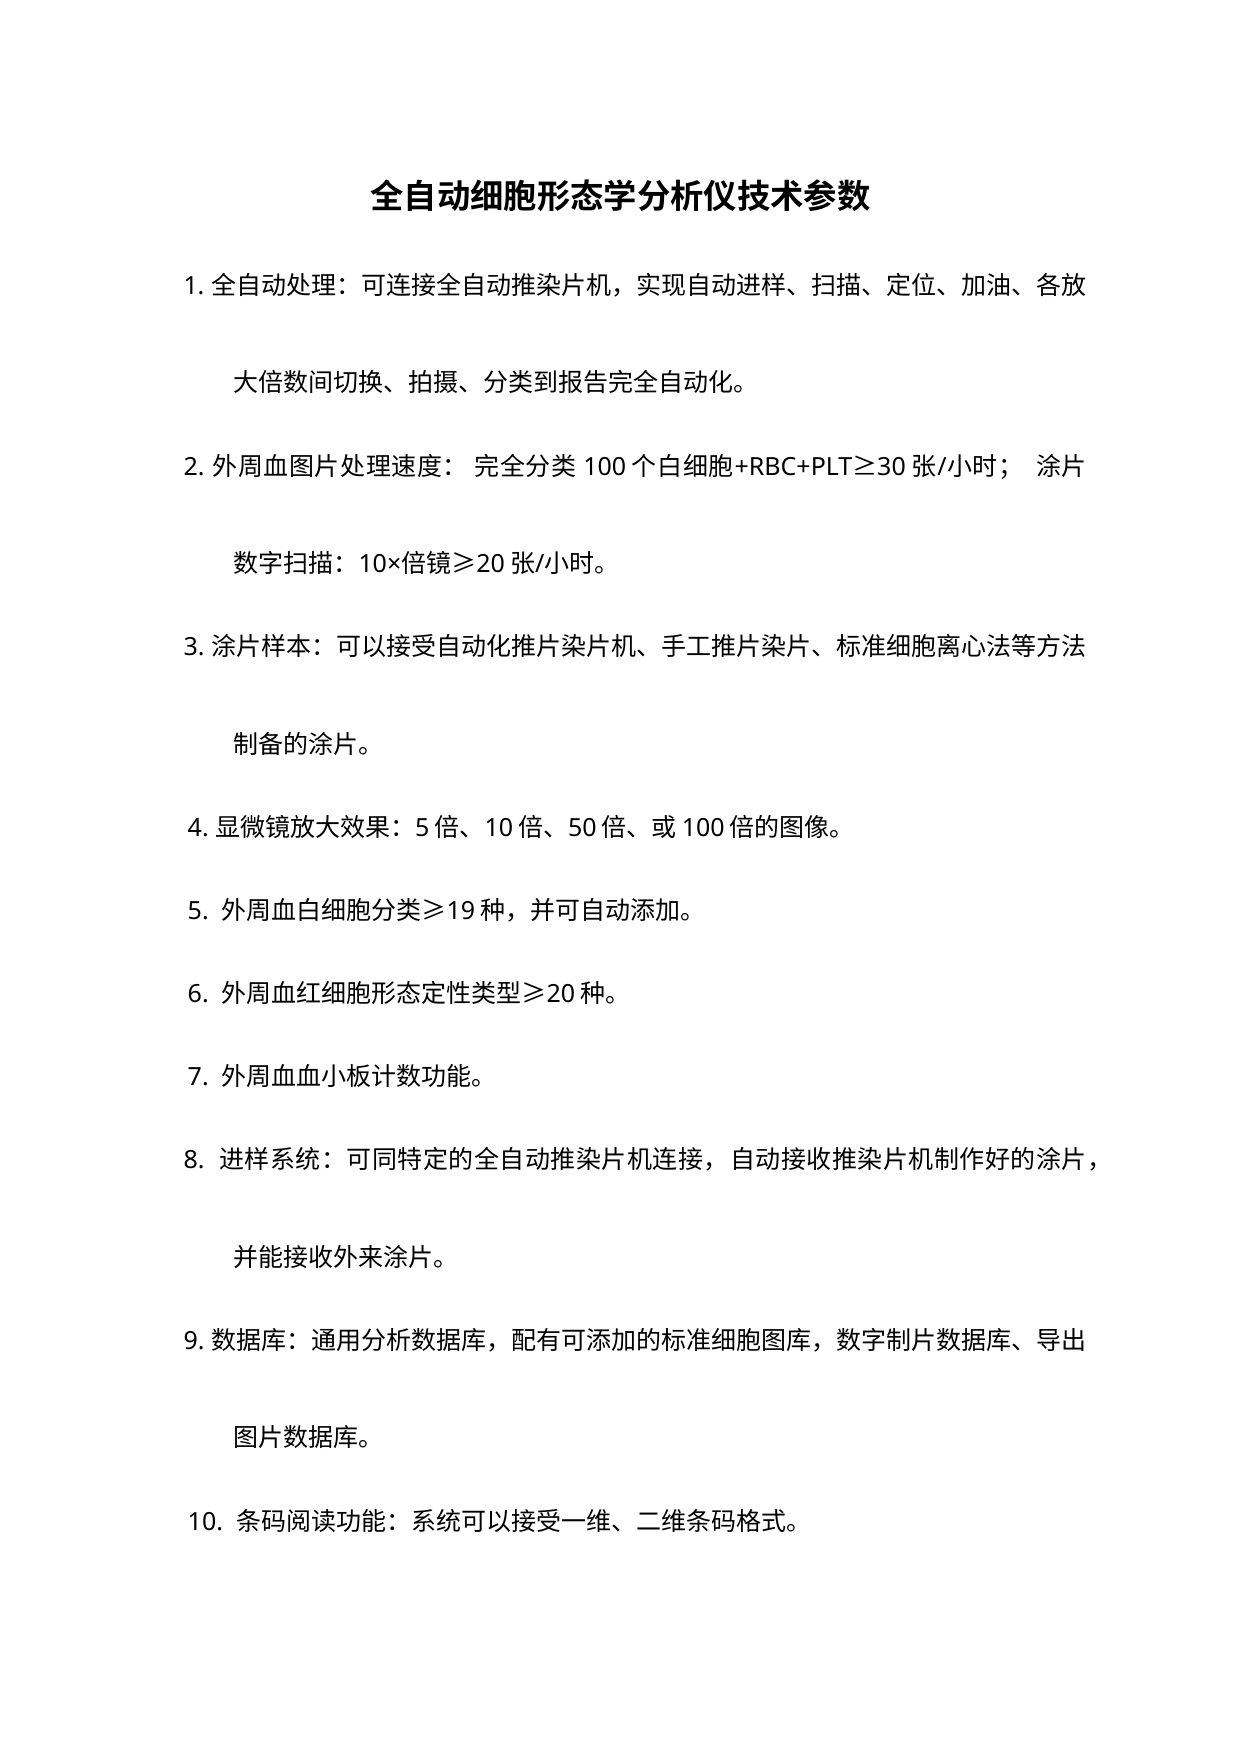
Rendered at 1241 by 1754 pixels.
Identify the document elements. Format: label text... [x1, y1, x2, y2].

text 3. 涂片样本：可以接受自动化推片染片机、手工推片染片、标准细胞离心法等方法制备的涂片。 [183, 612, 1087, 775]
text 7. 外周血血小板计数功能。 [187, 1042, 1087, 1107]
text 全自动细胞形态学分析仪技术参数 [187, 162, 1053, 227]
text 10. 条码阅读功能：系统可以接受一维、二维条码格式。 [187, 1487, 1087, 1552]
text 4. 显微镜放大效果：5倍、10倍、50倍、或100倍的图像。 [187, 793, 1087, 858]
text 1. 全自动处理：可连接全自动推染片机，实现自动进样、扫描、定位、加油、各放大倍数间切换、拍摄、分类到报告完全自动化。 [183, 251, 1087, 413]
text 5. 外周血白细胞分类≥19种，并可自动添加。 [187, 876, 1087, 941]
text 9. 数据库：通用分析数据库，配有可添加的标准细胞图库，数字制片数据库、导出图片数据库。 [183, 1306, 1087, 1468]
text 8. 进样系统：可同特定的全自动推染片机连接，自动接收推染片机制作好的涂片，并能接收外来涂片。 [183, 1125, 1087, 1288]
text 2. 外周血图片处理速度： 完全分类100个白细胞+RBC+PLT≥30张/小时； 涂片数字扫描：10×倍镜≥20张/小时。 [183, 432, 1087, 594]
text 6. 外周血红细胞形态定性类型≥20种。 [187, 959, 1087, 1024]
